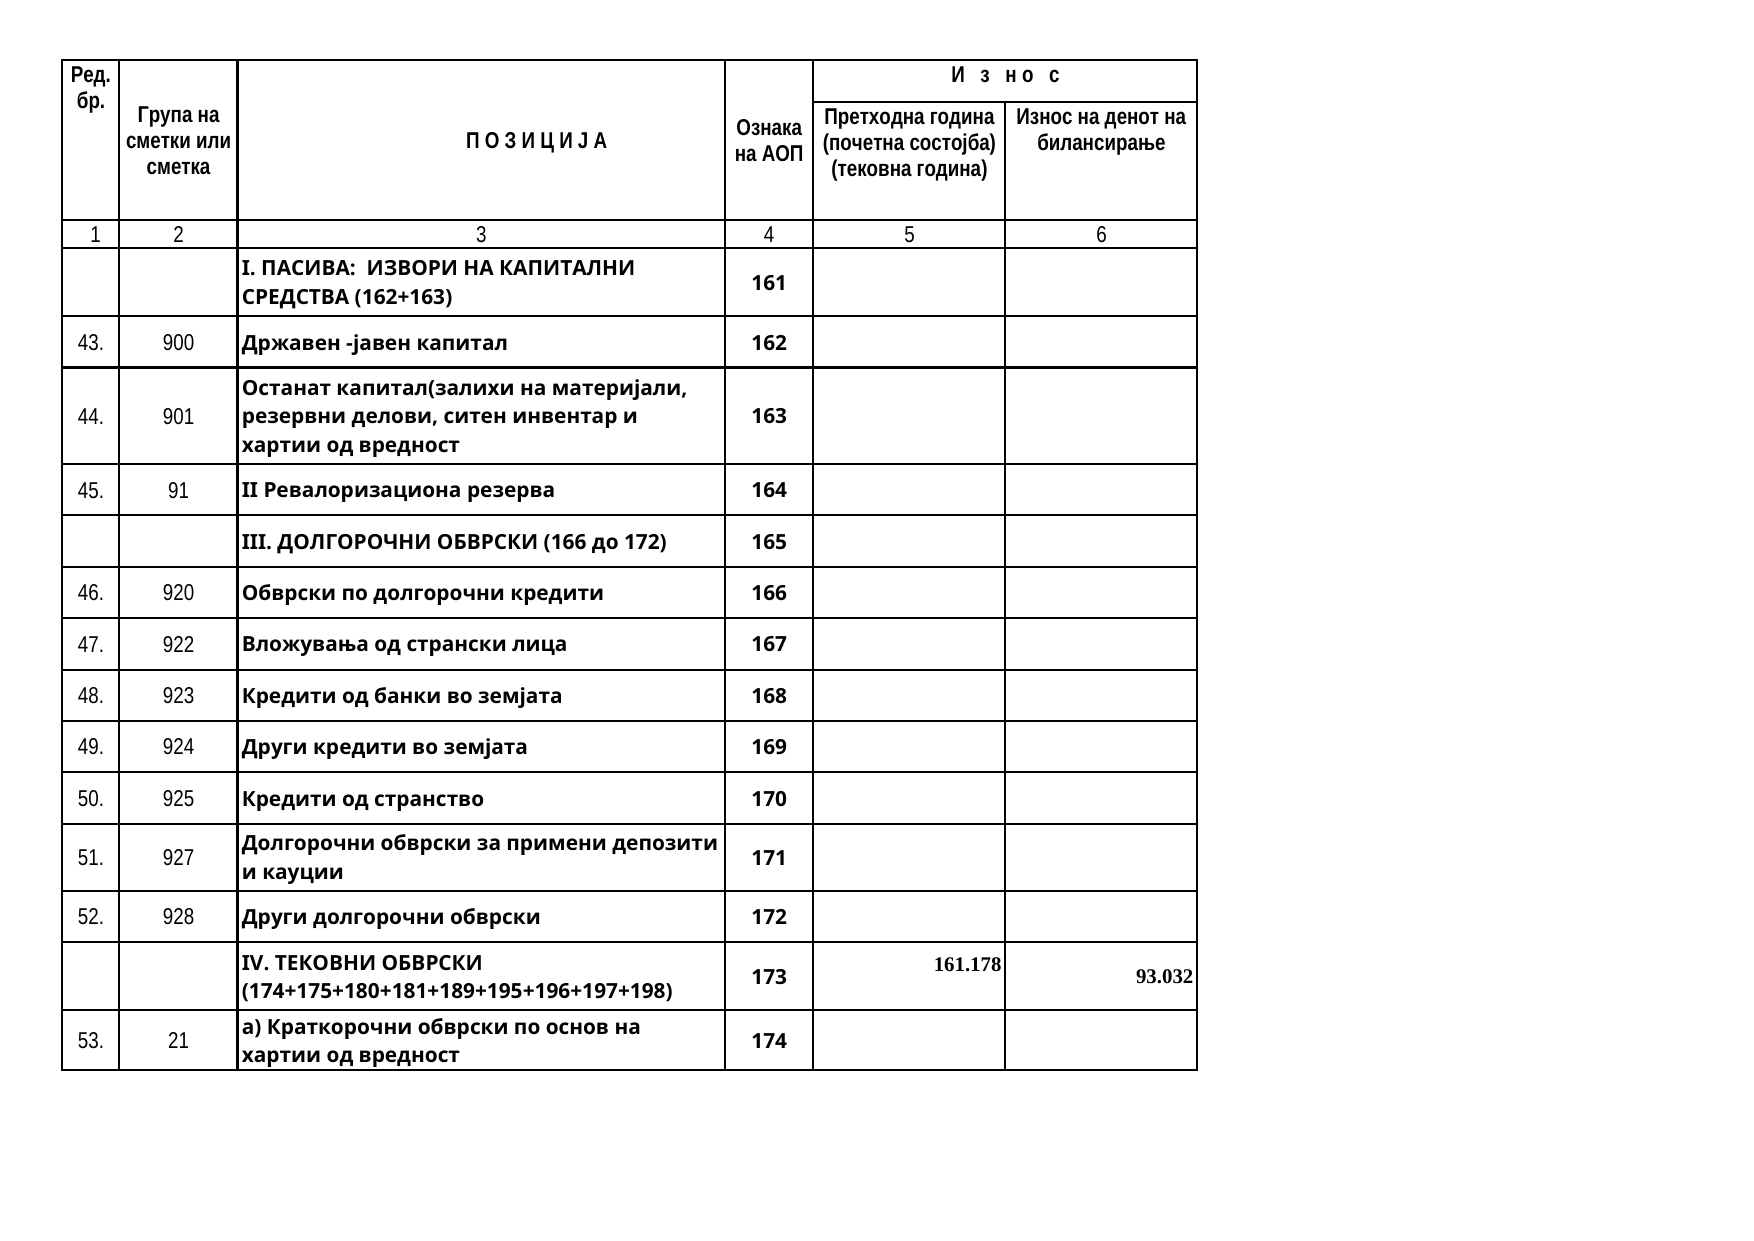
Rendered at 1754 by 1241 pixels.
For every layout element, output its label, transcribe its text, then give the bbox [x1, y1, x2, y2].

table_cell 922 [120, 619, 236, 668]
table_cell 46. [63, 568, 118, 617]
table_cell 47. [63, 619, 118, 668]
table_cell 21 [120, 1011, 236, 1069]
table_cell Обврски по долгорочни кредити [239, 568, 724, 617]
table_cell Долгорочни обврски за примени депозити и кауции [239, 825, 724, 889]
table_cell Група на сметки или сметка [120, 61, 236, 219]
table_cell Претходна година (почетна состојба) (тековна година) [814, 103, 1004, 219]
table_cell [814, 619, 1004, 668]
table_cell [814, 1011, 1004, 1069]
table_cell 169 [726, 722, 812, 771]
table_cell 168 [726, 671, 812, 720]
table_cell [1006, 249, 1196, 315]
table_cell П О З И Ц И Ј А [239, 61, 724, 219]
table_cell 50. [63, 773, 118, 822]
table_cell 53. [63, 1011, 118, 1069]
table_cell 93.032 [1006, 943, 1196, 1009]
table_cell Износ на денот на билансирање [1006, 103, 1196, 219]
table_cell 174 [726, 1011, 812, 1069]
table_cell 43. [63, 317, 118, 366]
table_cell [814, 825, 1004, 889]
table_cell [814, 671, 1004, 720]
table_cell III. ДОЛГОРОЧНИ ОБВРСКИ (166 до 172) [239, 516, 724, 566]
table_cell 925 [120, 773, 236, 822]
table_cell [1006, 825, 1196, 889]
table_cell 48. [63, 671, 118, 720]
table_cell 45. [63, 465, 118, 514]
table_cell [1006, 892, 1196, 941]
table_cell [1006, 619, 1196, 668]
table_cell 173 [726, 943, 812, 1009]
table_cell [814, 465, 1004, 514]
table_cell [814, 317, 1004, 366]
table_cell 44. [63, 369, 118, 463]
table_cell 927 [120, 825, 236, 889]
table_cell [1006, 722, 1196, 771]
table_cell 164 [726, 465, 812, 514]
table_cell [63, 943, 118, 1009]
table_cell [1006, 369, 1196, 463]
table_cell [1006, 317, 1196, 366]
table_cell 167 [726, 619, 812, 668]
table_cell [120, 943, 236, 1009]
table_cell 165 [726, 516, 812, 566]
table_cell 163 [726, 369, 812, 463]
table_cell 900 [120, 317, 236, 366]
table_cell II Ревалоризациона резерва [239, 465, 724, 514]
table_cell [120, 249, 236, 315]
table_cell 161 [726, 249, 812, 315]
table_cell 923 [120, 671, 236, 720]
table_cell Кредити од банки во земјата [239, 671, 724, 720]
table_cell 91 [120, 465, 236, 514]
table_cell 901 [120, 369, 236, 463]
table_cell 49. [63, 722, 118, 771]
table_cell [1006, 516, 1196, 566]
table_cell [120, 516, 236, 566]
table_cell [814, 722, 1004, 771]
table_cell [1006, 568, 1196, 617]
table_cell 52. [63, 892, 118, 941]
table_cell а) Краткорочни обврски по основ на хартии од вредност [239, 1011, 724, 1069]
table_cell ПАСИВА: ИЗВОРИ НА КАПИТАЛНИ СРЕДСТВА (162+163) [239, 249, 724, 315]
table_cell 928 [120, 892, 236, 941]
table_cell 920 [120, 568, 236, 617]
table_cell Вложувања од странски лица [239, 619, 724, 668]
table_cell Други долгорочни обврски [239, 892, 724, 941]
table_cell [814, 516, 1004, 566]
table_cell [1006, 1011, 1196, 1069]
table_cell 1 [63, 221, 76, 247]
table_cell 171 [726, 825, 812, 889]
table_cell 172 [726, 892, 812, 941]
table_cell [814, 249, 1004, 315]
table_cell Други кредити во земјата [239, 722, 724, 771]
table_cell [814, 369, 1004, 463]
table_cell 162 [726, 317, 812, 366]
table_cell 166 [726, 568, 812, 617]
table_cell [814, 892, 1004, 941]
table_cell [1006, 465, 1196, 514]
table_cell Останат капитал(залихи на материјали, резервни делови, ситен инвентар и хартии од вредност [239, 369, 724, 463]
table_cell [63, 516, 118, 566]
table_cell [814, 568, 1004, 617]
table_cell [814, 773, 1004, 822]
table_cell [1006, 773, 1196, 822]
table_cell Ознака на АОП [726, 61, 812, 219]
table_cell Кредити од странство [239, 773, 724, 822]
table_cell [1006, 671, 1196, 720]
table_cell 924 [120, 722, 236, 771]
table_cell 161.178 [814, 943, 1004, 1009]
table_cell 51. [63, 825, 118, 889]
table_cell И з н о с [814, 61, 1196, 101]
table_cell IV. ТЕКОВНИ ОБВРСКИ (174+175+180+181+189+195+196+197+198) [239, 943, 724, 1009]
table_cell Државен -јавен капитал [239, 317, 724, 366]
table_cell 170 [726, 773, 812, 822]
